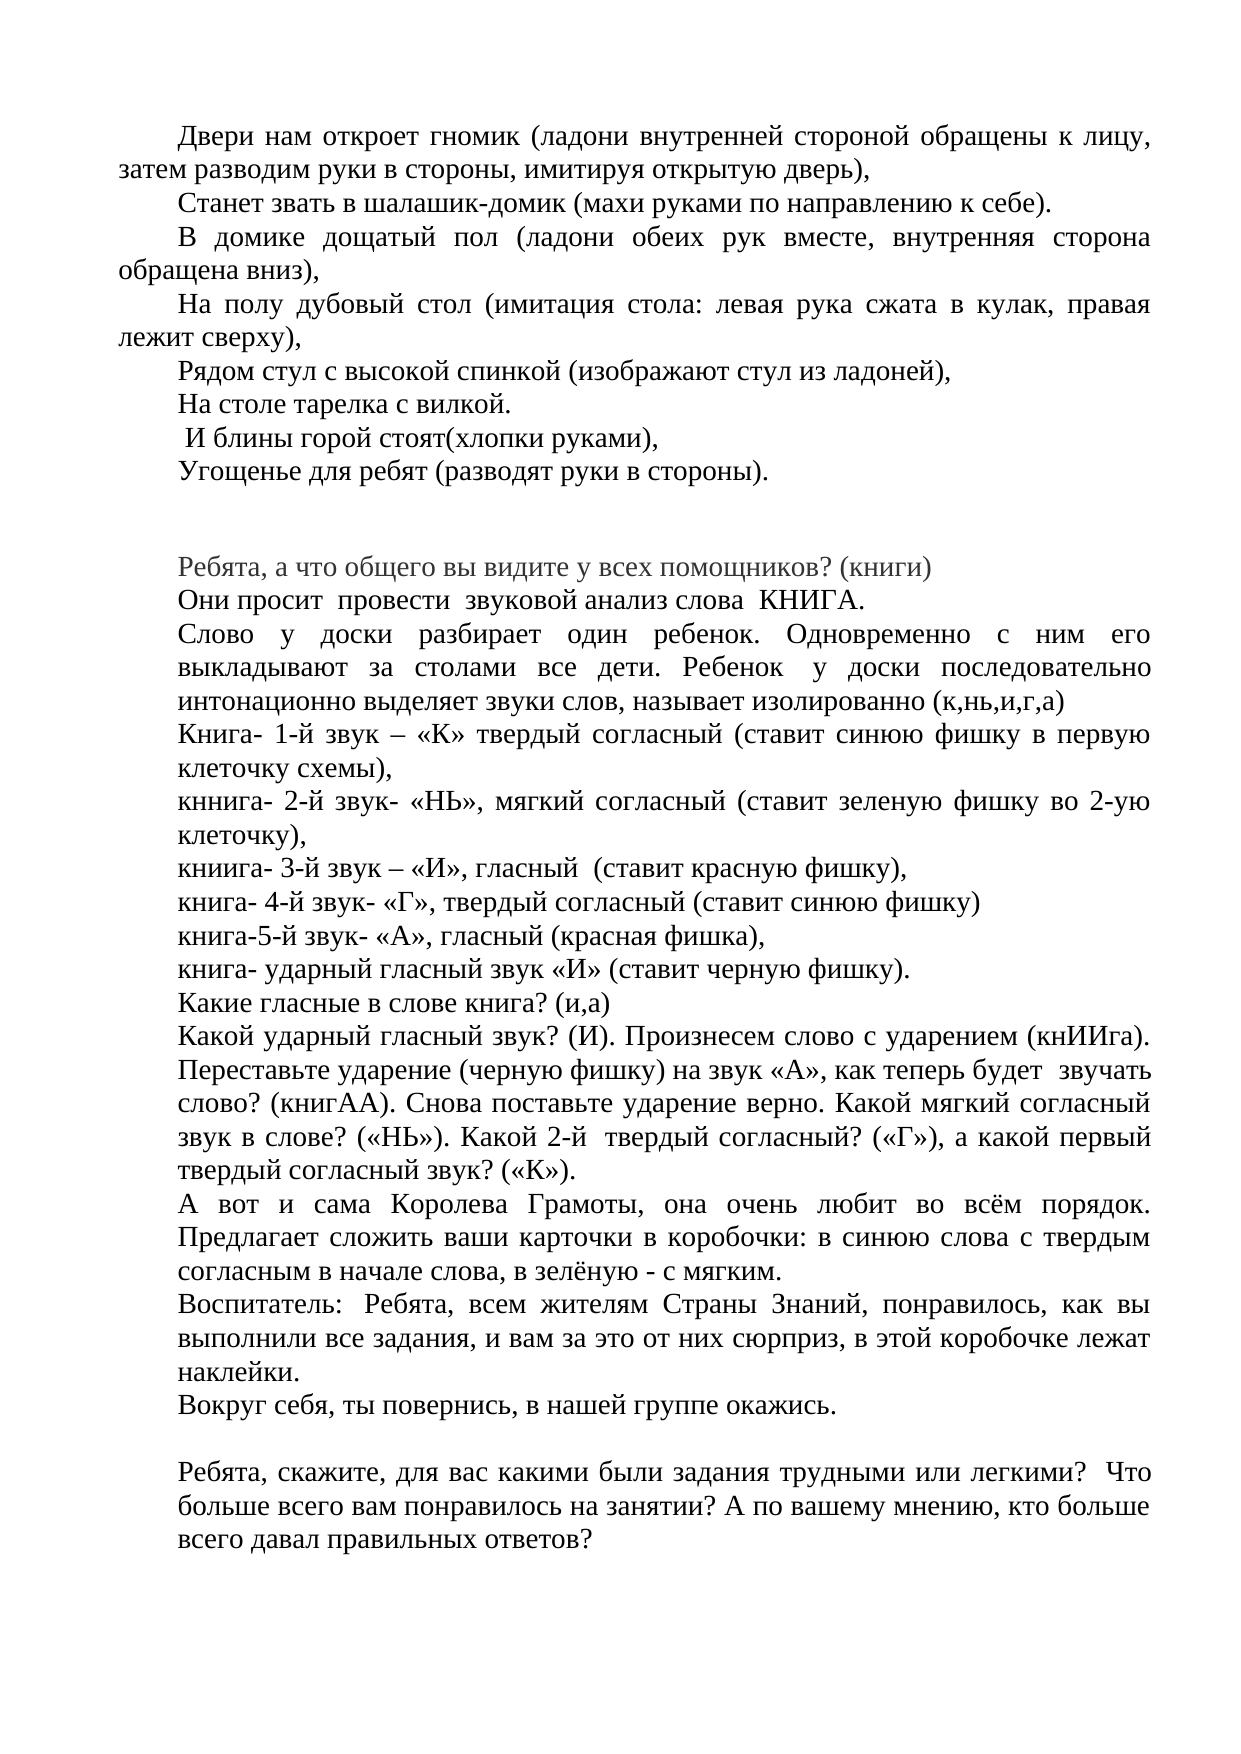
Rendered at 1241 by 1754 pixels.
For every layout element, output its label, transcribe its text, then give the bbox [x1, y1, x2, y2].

text Рядом стул с высокой спинкой (изображают стул из ладоней), [118, 353, 1152, 386]
text книга-5-й звук- «А», гласный (красная фишка), [177, 918, 1152, 951]
text Слово у доски разбирает один ребенок. Одновременно с ним его выкладывают за столами все дети. Ребенок у доски последовательно интонационно выделяет звуки слов, называет изолированно (к,нь,и,г,а) [177, 616, 1152, 716]
text А вот и сама Королева Грамоты, она очень любит во всём порядок. Предлагает сложить ваши карточки в коробочки: в синюю слова с твердым согласным в начале слова, в зелёную - с мягким. [177, 1186, 1152, 1287]
text Ребята, скажите, для вас какими были задания трудными или легкими? Что больше всего вам понравилось на занятии? А по вашему мнению, кто больше всего давал правильных ответов? [177, 1454, 1152, 1555]
text книга- ударный гласный звук «И» (ставит черную фишку). [177, 951, 1152, 985]
text Воспитатель: Ребята, всем жителям Страны Знаний, понравилось, как вы выполнили все задания, и вам за это от них сюрприз, в этой коробочке лежат наклейки. [177, 1287, 1152, 1387]
text Станет звать в шалашик-домик (махи руками по направлению к себе). [118, 185, 1152, 219]
text кннига- 2-й звук- «НЬ», мягкий согласный (ставит зеленую фишку во 2-ую клеточку), [177, 783, 1152, 851]
text В домике дощатый пол (ладони обеих рук вместе, внутренняя сторона обращена вниз), [118, 219, 1152, 286]
text книига- 3-й звук – «И», гласный (ставит красную фишку), [177, 851, 1152, 884]
text Какой ударный гласный звук? (И). Произнесем слово с ударением (кнИИга). Переставьте ударение (черную фишку) на звук «А», как теперь будет звучать слово? (книгАА). Снова поставьте ударение верно. Какой мягкий согласный звук в слове? («НЬ»). Какой 2-й твердый согласный? («Г»), а какой первый твердый согласный звук? («К»). [177, 1018, 1152, 1186]
text На столе тарелка с вилкой. [118, 386, 1152, 420]
text Ребята, а что общего вы видите у всех помощников? (книги) [177, 549, 1152, 582]
text И блины горой стоят(хлопки руками), [118, 420, 1152, 453]
text На полу дубовый стол (имитация стола: левая рука сжата в кулак, правая лежит сверху), [118, 286, 1152, 353]
text Угощенье для ребят (разводят руки в стороны). [118, 453, 1152, 487]
text Какие гласные в слове книга? (и,а) [177, 985, 1152, 1018]
text Они просит провести звуковой анализ слова КНИГА. [177, 582, 1152, 616]
text Книга- 1-й звук – «К» твердый согласный (ставит синюю фишку в первую клеточку схемы), [177, 716, 1152, 783]
text Двери нам откроет гномик (ладони внутренней стороной обращены к лицу, затем разводим руки в стороны, имитируя открытую дверь), [118, 118, 1152, 185]
text книга- 4-й звук- «Г», твердый согласный (ставит синюю фишку) [177, 884, 1152, 918]
text Вокруг себя, ты повернись, в нашей группе окажись. [177, 1387, 1152, 1421]
